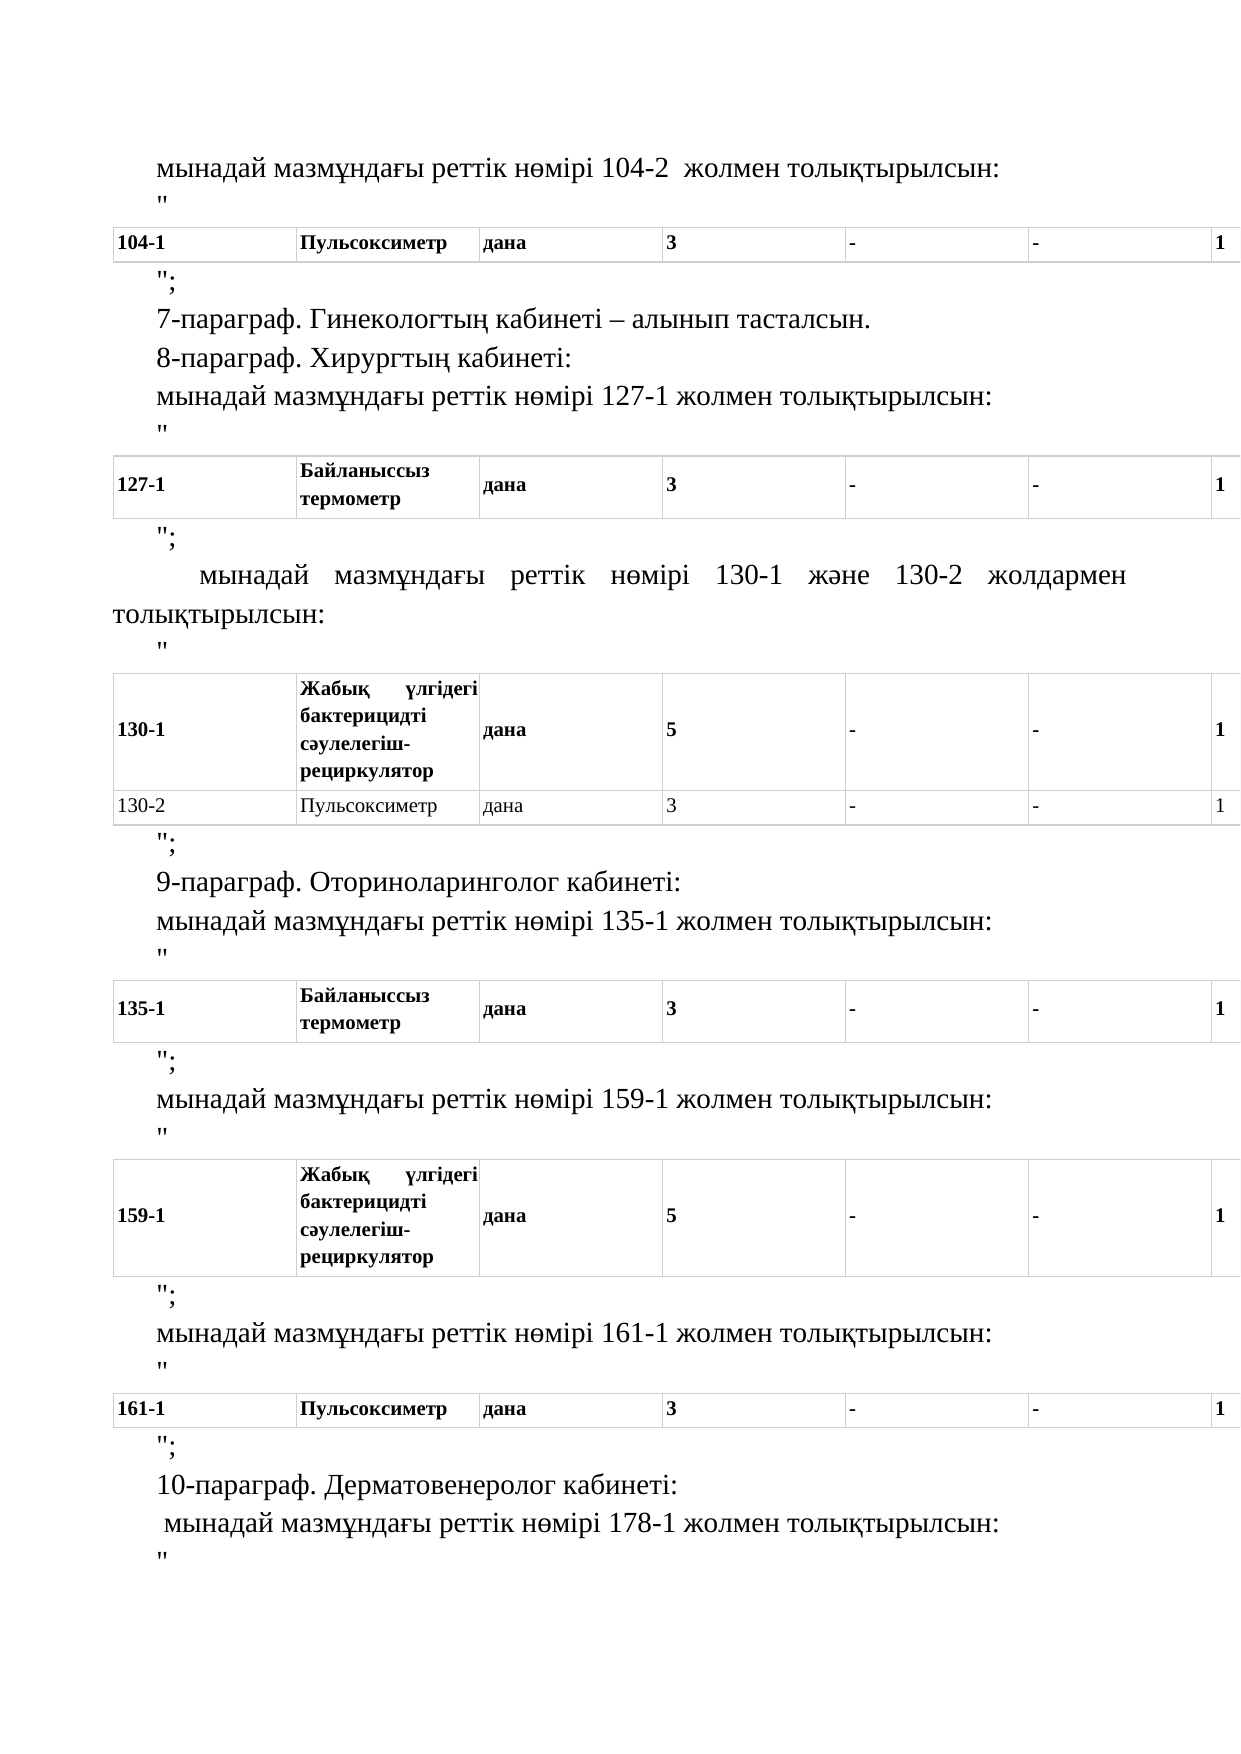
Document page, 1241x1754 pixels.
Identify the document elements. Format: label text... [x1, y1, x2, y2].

table_header дана [480, 981, 662, 1042]
text мынадай мазмұндағы реттік нөмірі 104-2 жолмен толықтырылсын: [112, 150, 1128, 183]
table_header 161-1 [114, 1394, 296, 1427]
text мынадай мазмұндағы реттік нөмірі 130-1 және 130-2 жолдармен толықтырылсын: [112, 557, 1128, 629]
table_cell дана [480, 791, 662, 824]
text 7-параграф. Гинекологтың кабинеті – алынып тасталсын. [112, 301, 1128, 335]
table_header Пульсоксиметр [297, 228, 479, 261]
table_header Жабық үлгідегі бактерицидті сәулелегіш-рециркулятор [297, 674, 479, 790]
table_header 1 [1212, 1394, 1240, 1427]
table_header 3 [663, 457, 845, 517]
text мынадай мазмұндағы реттік нөмірі 127-1 жолмен толықтырылсын: [112, 378, 1128, 412]
text " [112, 941, 1128, 975]
table_header - [1029, 228, 1211, 261]
table_header 135-1 [114, 981, 296, 1042]
table_header 1 [1212, 674, 1240, 790]
table_header 3 [663, 228, 845, 261]
table_header - [1029, 981, 1211, 1042]
table_header - [1029, 1160, 1211, 1276]
text " [112, 1354, 1128, 1388]
table_header 1 [1212, 228, 1240, 261]
table_header 127-1 [114, 457, 296, 517]
table_header дана [480, 228, 662, 261]
table_header 3 [663, 981, 845, 1042]
table_cell - [846, 791, 1028, 824]
table_header 159-1 [114, 1160, 296, 1276]
table_cell - [1029, 791, 1211, 824]
text "; [112, 1428, 1128, 1462]
text "; [112, 263, 1128, 296]
table_header дана [480, 1160, 662, 1276]
table_header - [846, 1394, 1028, 1427]
table_header - [846, 981, 1028, 1042]
text "; [112, 519, 1128, 552]
text 9-параграф. Оториноларинголог кабинеті: [112, 864, 1128, 898]
text " [112, 1544, 1128, 1577]
table_header 1 [1212, 1160, 1240, 1276]
table_header - [846, 674, 1028, 790]
table_cell 130-2 [114, 791, 296, 824]
text " [112, 1120, 1128, 1154]
table_header - [1029, 674, 1211, 790]
table_header - [846, 457, 1028, 517]
table_header дана [480, 674, 662, 790]
table_header 104-1 [114, 228, 296, 261]
text "; [112, 1043, 1128, 1077]
table_cell Пульсоксиметр [297, 791, 479, 824]
text "; [112, 826, 1128, 859]
table_header 3 [663, 1394, 845, 1427]
table_header Байланыссыз термометр [297, 981, 479, 1042]
table_header дана [480, 457, 662, 517]
table_header - [1029, 1394, 1211, 1427]
table_cell 3 [663, 791, 845, 824]
table_header 1 [1212, 981, 1240, 1042]
table_header Пульсоксиметр [297, 1394, 479, 1427]
table_header 5 [663, 674, 845, 790]
text мынадай мазмұндағы реттік нөмірі 135-1 жолмен толықтырылсын: [112, 903, 1128, 936]
text " [112, 634, 1128, 668]
text 10-параграф. Дерматовенеролог кабинеті: [112, 1467, 1128, 1500]
table_header - [846, 228, 1028, 261]
table_cell 1 [1212, 791, 1240, 824]
text "; [112, 1277, 1128, 1311]
text мынадай мазмұндағы реттік нөмірі 161-1 жолмен толықтырылсын: [112, 1316, 1128, 1349]
text " [112, 417, 1128, 450]
table_header Жабық үлгідегі бактерицидті сәулелегіш-рециркулятор [297, 1160, 479, 1276]
text 8-параграф. Хирургтың кабинеті: [112, 340, 1128, 373]
text мынадай мазмұндағы реттік нөмірі 159-1 жолмен толықтырылсын: [112, 1082, 1128, 1115]
text " [112, 188, 1128, 222]
table_header 1 [1212, 457, 1240, 517]
table_header 5 [663, 1160, 845, 1276]
table_header 130-1 [114, 674, 296, 790]
table_header - [1029, 457, 1211, 517]
table_header дана [480, 1394, 662, 1427]
table_header - [846, 1160, 1028, 1276]
text мынадай мазмұндағы реттік нөмірі 178-1 жолмен толықтырылсын: [112, 1505, 1128, 1539]
table_header Байланыссыз термометр [297, 457, 479, 517]
